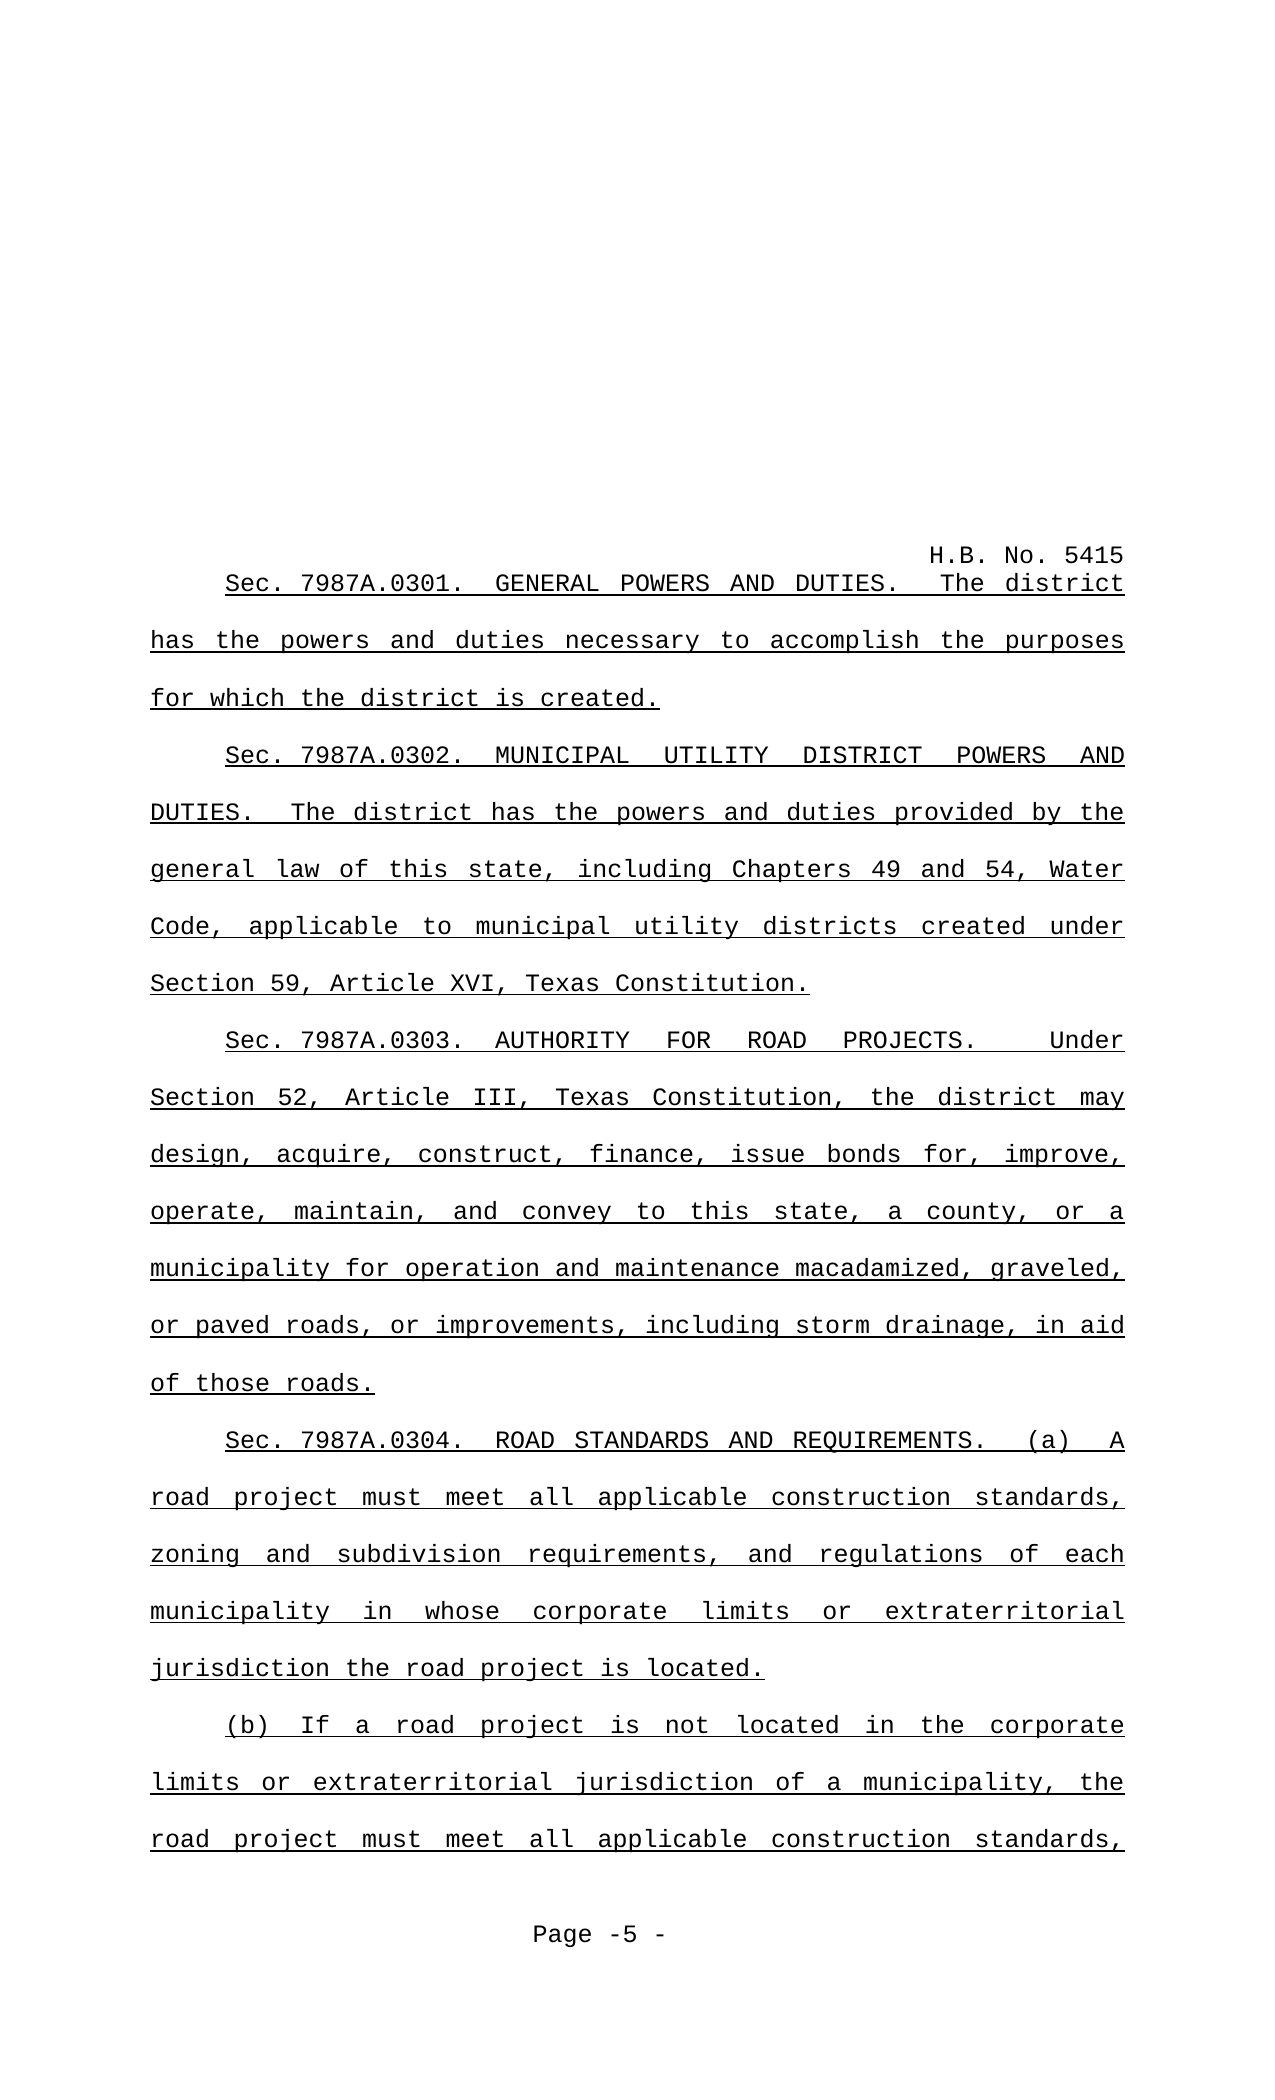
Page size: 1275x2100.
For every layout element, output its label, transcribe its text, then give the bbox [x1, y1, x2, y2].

text Sec. 7987A.0302. MUNICIPAL UTILITY DISTRICT POWERS AND DUTIES. The district has the powers and duties provided by the general law of this state, including Chapters 49 and 54, Water Code, applicable to municipal utility districts created under Section 59, Article XVI, Texas Constitution. [150, 881, 1125, 937]
text Sec. 7987A.0303. AUTHORITY FOR ROAD PROJECTS. Under Section 52, Article III, Texas Constitution, the district may design, acquire, construct, finance, issue bonds for, improve, operate, maintain, and convey to this state, a county, or a municipality for operation and maintenance macadamized, graveled, or paved roads, or improvements, including storm drainage, in aid of those roads. [150, 1167, 1125, 1222]
text Sec. 7987A.0303. AUTHORITY FOR ROAD PROJECTS. Under Section 52, Article III, Texas Constitution, the district may design, acquire, construct, finance, issue bonds for, improve, operate, maintain, and convey to this state, a county, or a municipality for operation and maintenance macadamized, graveled, or paved roads, or improvements, including storm drainage, in aid of those roads. [150, 1338, 1125, 1398]
text Sec. 7987A.0304. ROAD STANDARDS AND REQUIREMENTS. (a) A road project must meet all applicable construction standards, zoning and subdivision requirements, and regulations of each municipality in whose corporate limits or extraterritorial jurisdiction the road project is located. [150, 1566, 1125, 1622]
text Sec. 7987A.0303. AUTHORITY FOR ROAD PROJECTS. Under Section 52, Article III, Texas Constitution, the district may design, acquire, construct, finance, issue bonds for, improve, operate, maintain, and convey to this state, a county, or a municipality for operation and maintenance macadamized, graveled, or paved roads, or improvements, including storm drainage, in aid of those roads. [150, 1281, 1125, 1336]
text Sec. 7987A.0303. AUTHORITY FOR ROAD PROJECTS. Under Section 52, Article III, Texas Constitution, the district may design, acquire, construct, finance, issue bonds for, improve, operate, maintain, and convey to this state, a county, or a municipality for operation and maintenance macadamized, graveled, or paved roads, or improvements, including storm drainage, in aid of those roads. [150, 1027, 1125, 1108]
text Sec. 7987A.0301. GENERAL POWERS AND DUTIES. The district has the powers and duties necessary to accomplish the purposes for which the district is created. [150, 653, 1125, 713]
text Sec. 7987A.0304. ROAD STANDARDS AND REQUIREMENTS. (a) A road project must meet all applicable construction standards, zoning and subdivision requirements, and regulations of each municipality in whose corporate limits or extraterritorial jurisdiction the road project is located. [150, 1623, 1125, 1684]
text Sec. 7987A.0301. GENERAL POWERS AND DUTIES. The district has the powers and duties necessary to accomplish the purposes for which the district is created. [150, 571, 1125, 651]
text Sec. 7987A.0304. ROAD STANDARDS AND REQUIREMENTS. (a) A road project must meet all applicable construction standards, zoning and subdivision requirements, and regulations of each municipality in whose corporate limits or extraterritorial jurisdiction the road project is located. [150, 1509, 1125, 1565]
text Sec. 7987A.0303. AUTHORITY FOR ROAD PROJECTS. Under Section 52, Article III, Texas Constitution, the district may design, acquire, construct, finance, issue bonds for, improve, operate, maintain, and convey to this state, a county, or a municipality for operation and maintenance macadamized, graveled, or paved roads, or improvements, including storm drainage, in aid of those roads. [150, 1224, 1125, 1279]
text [150, 1795, 1125, 1850]
text Sec. 7987A.0304. ROAD STANDARDS AND REQUIREMENTS. (a) A road project must meet all applicable construction standards, zoning and subdivision requirements, and regulations of each municipality in whose corporate limits or extraterritorial jurisdiction the road project is located. [150, 1427, 1125, 1508]
text Sec. 7987A.0302. MUNICIPAL UTILITY DISTRICT POWERS AND DUTIES. The district has the powers and duties provided by the general law of this state, including Chapters 49 and 54, Water Code, applicable to municipal utility districts created under Section 59, Article XVI, Texas Constitution. [150, 742, 1125, 822]
text Sec. 7987A.0303. AUTHORITY FOR ROAD PROJECTS. Under Section 52, Article III, Texas Constitution, the district may design, acquire, construct, finance, issue bonds for, improve, operate, maintain, and convey to this state, a county, or a municipality for operation and maintenance macadamized, graveled, or paved roads, or improvements, including storm drainage, in aid of those roads. [150, 1110, 1125, 1165]
text Sec. 7987A.0302. MUNICIPAL UTILITY DISTRICT POWERS AND DUTIES. The district has the powers and duties provided by the general law of this state, including Chapters 49 and 54, Water Code, applicable to municipal utility districts created under Section 59, Article XVI, Texas Constitution. [150, 824, 1125, 880]
text Sec. 7987A.0302. MUNICIPAL UTILITY DISTRICT POWERS AND DUTIES. The district has the powers and duties provided by the general law of this state, including Chapters 49 and 54, Water Code, applicable to municipal utility districts created under Section 59, Article XVI, Texas Constitution. [150, 938, 1125, 999]
